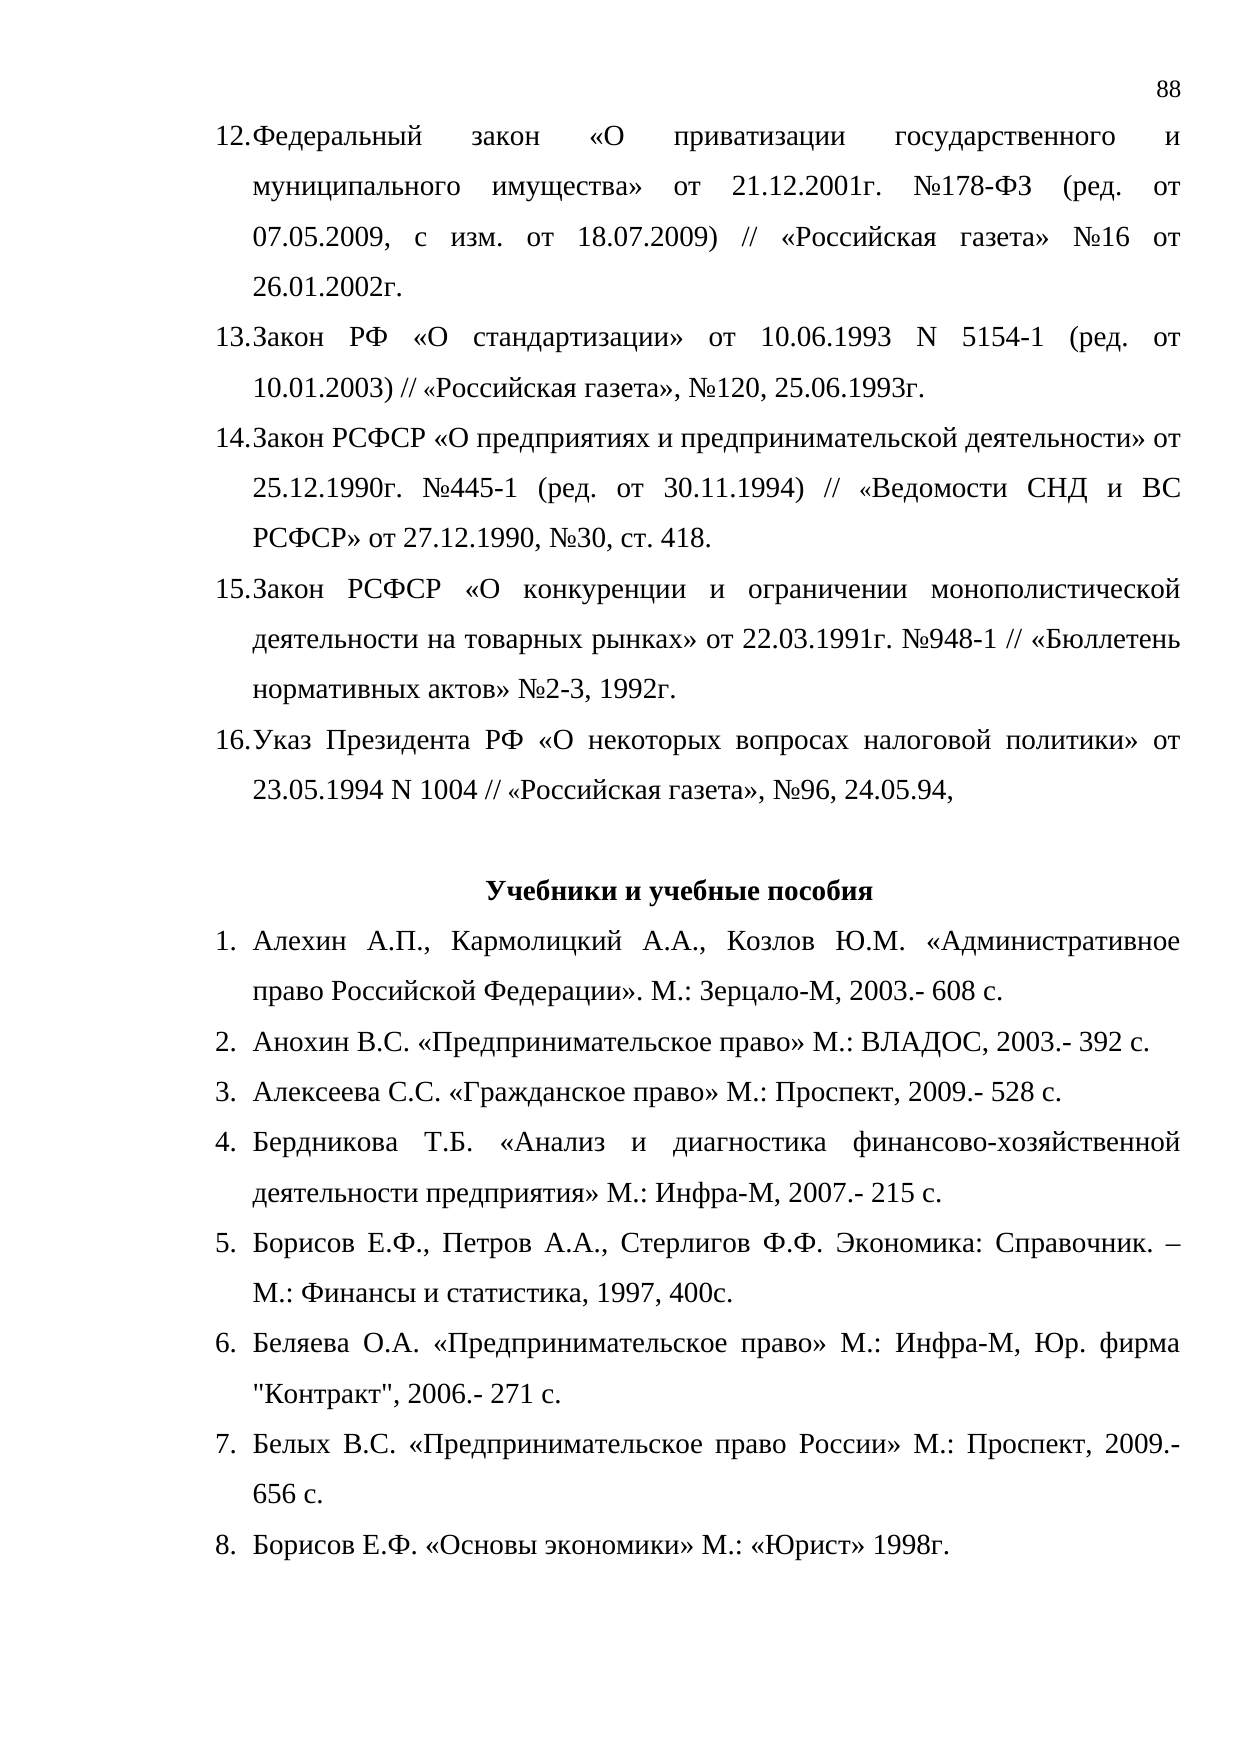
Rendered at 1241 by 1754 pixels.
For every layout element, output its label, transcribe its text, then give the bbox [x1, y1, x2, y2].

list Анохин В.С. «Предпринимательское право» М.: ВЛАДОС, 2003.- 392 с. [215, 1024, 1181, 1057]
list Борисов Е.Ф., Петров А.А., Стерлигов Ф.Ф. Экономика: Справочник. – М.: Финансы и статистика, 1997, 400с. [215, 1225, 1181, 1309]
list Белых В.С. «Предпринимательское право России» М.: Проспект, 2009.- 656 с. [215, 1426, 1181, 1510]
list Борисов Е.Ф. «Основы экономики» М.: «Юрист» 1998г. [215, 1527, 1181, 1560]
list Алехин А.П., Кармолицкий А.А., Козлов Ю.М. «Административное право Российской Федерации». М.: Зерцало-М, 2003.- 608 с. [215, 923, 1181, 1007]
list Беляева О.А. «Предпринимательское право» М.: Инфра-М, Юр. фирма "Контракт", 2006.- 271 с. [215, 1326, 1181, 1409]
list Закон РСФСР «О предприятиях и предпринимательской деятельности» от 25.12.1990г. №445-1 (ред. от 30.11.1994) // «Ведомости СНД и ВС РСФСР» от 27.12.1990, №30, ст. 418. [215, 420, 1181, 554]
list Закон РСФСР «О конкуренции и ограничении монополистической деятельности на товарных рынках» от 22.03.1991г. №948-1 // «Бюллетень нормативных актов» №2-3, 1992г. [215, 571, 1181, 705]
list Алексеева С.С. «Гражданское право» М.: Проспект, 2009.- 528 с. [215, 1074, 1181, 1108]
list Указ Президента РФ «О некоторых вопросах налоговой политики» от 23.05.1994 N 1004 // «Российская газета», №96, 24.05.94, [215, 722, 1181, 806]
list Закон РФ «О стандартизации» от 10.06.1993 N 5154-1 (ред. от 10.01.2003) // «Российская газета», №120, 25.06.1993г. [215, 319, 1181, 403]
text Учебники и учебные пособия [177, 873, 1181, 906]
list Федеральный закон «О приватизации государственного и муниципального имущества» от 21.12.2001г. №178-ФЗ (ред. от 07.05.2009, с изм. от 18.07.2009) // «Российская газета» №16 от 26.01.2002г. [215, 118, 1181, 303]
list Бердникова Т.Б. «Анализ и диагностика финансово-хозяйственной деятельности предприятия» М.: Инфра-М, 2007.- 215 с. [215, 1124, 1181, 1208]
